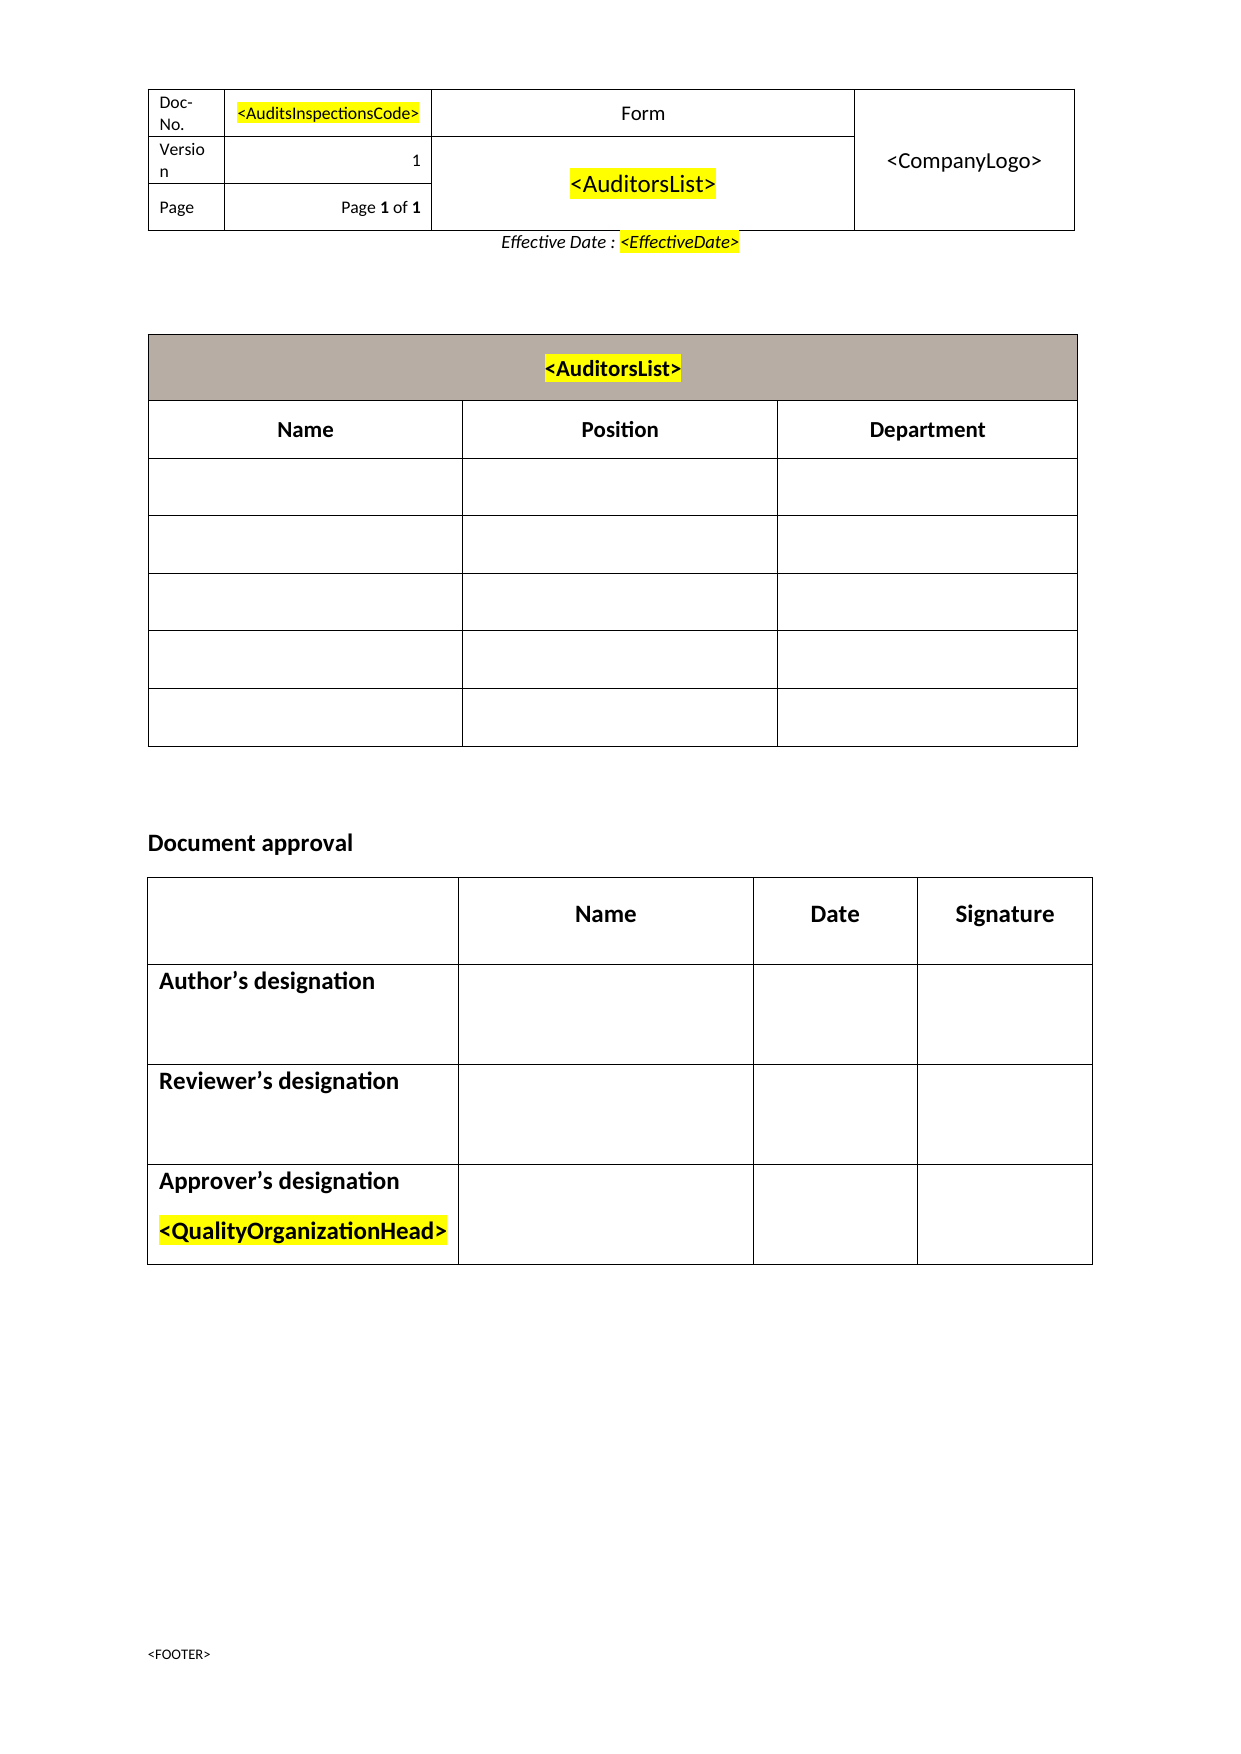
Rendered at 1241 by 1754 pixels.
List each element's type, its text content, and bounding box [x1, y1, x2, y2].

table_cell [463, 689, 777, 746]
table_cell Author’s designation [148, 965, 458, 1064]
table_cell [754, 1065, 917, 1164]
table_cell [918, 1065, 1092, 1164]
table_cell Position [463, 401, 777, 457]
table_cell [778, 689, 1077, 746]
table_cell Name [149, 401, 462, 457]
table_cell [459, 965, 753, 1064]
table_header [148, 878, 458, 964]
table_cell [149, 459, 462, 515]
table_cell [149, 631, 462, 688]
table_cell [463, 631, 777, 688]
table_header Signature [918, 878, 1092, 964]
table_cell [778, 574, 1077, 630]
table_cell [754, 965, 917, 1064]
table_header <AuditorsList> [149, 335, 1077, 400]
table_cell Reviewer’s designation [148, 1065, 458, 1164]
table_cell [149, 574, 462, 630]
text Document approval [148, 828, 1093, 858]
table_header Name [459, 878, 753, 964]
table_cell Approver’s designation <QualityOrganizationHead> [148, 1165, 458, 1264]
table_header Date [754, 878, 917, 964]
table_cell [149, 689, 462, 746]
table_cell [918, 965, 1092, 1064]
table_cell [149, 516, 462, 573]
table_cell [459, 1165, 753, 1264]
table_cell [754, 1165, 917, 1264]
table_cell [778, 516, 1077, 573]
table_cell [463, 516, 777, 573]
table_cell Department [778, 401, 1077, 457]
table_cell [463, 459, 777, 515]
table_cell [459, 1065, 753, 1164]
table_cell [918, 1165, 1092, 1264]
table_cell [778, 459, 1077, 515]
table_cell [778, 631, 1077, 688]
table_cell [463, 574, 777, 630]
